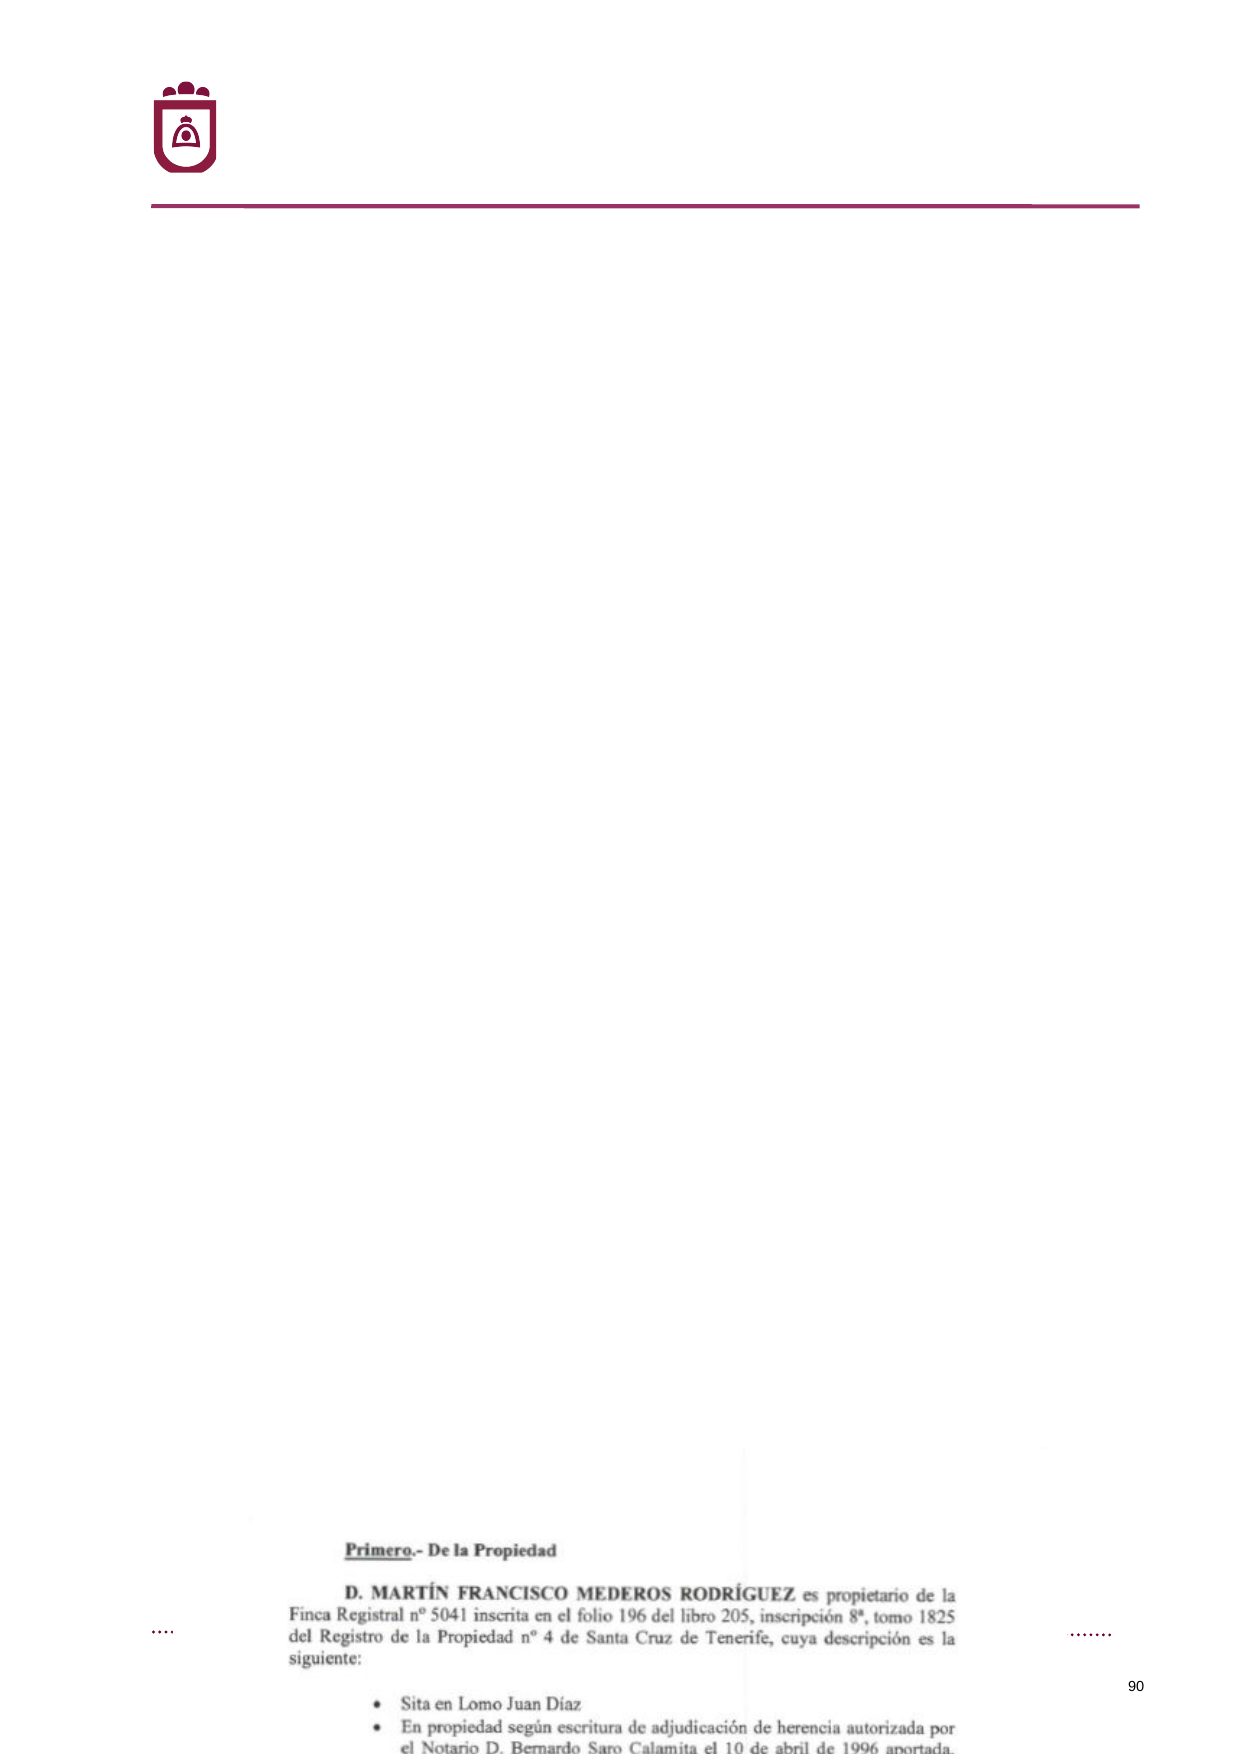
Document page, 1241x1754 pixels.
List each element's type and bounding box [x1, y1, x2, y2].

picture [172, 1447, 1068, 1754]
picture [153, 81, 217, 173]
